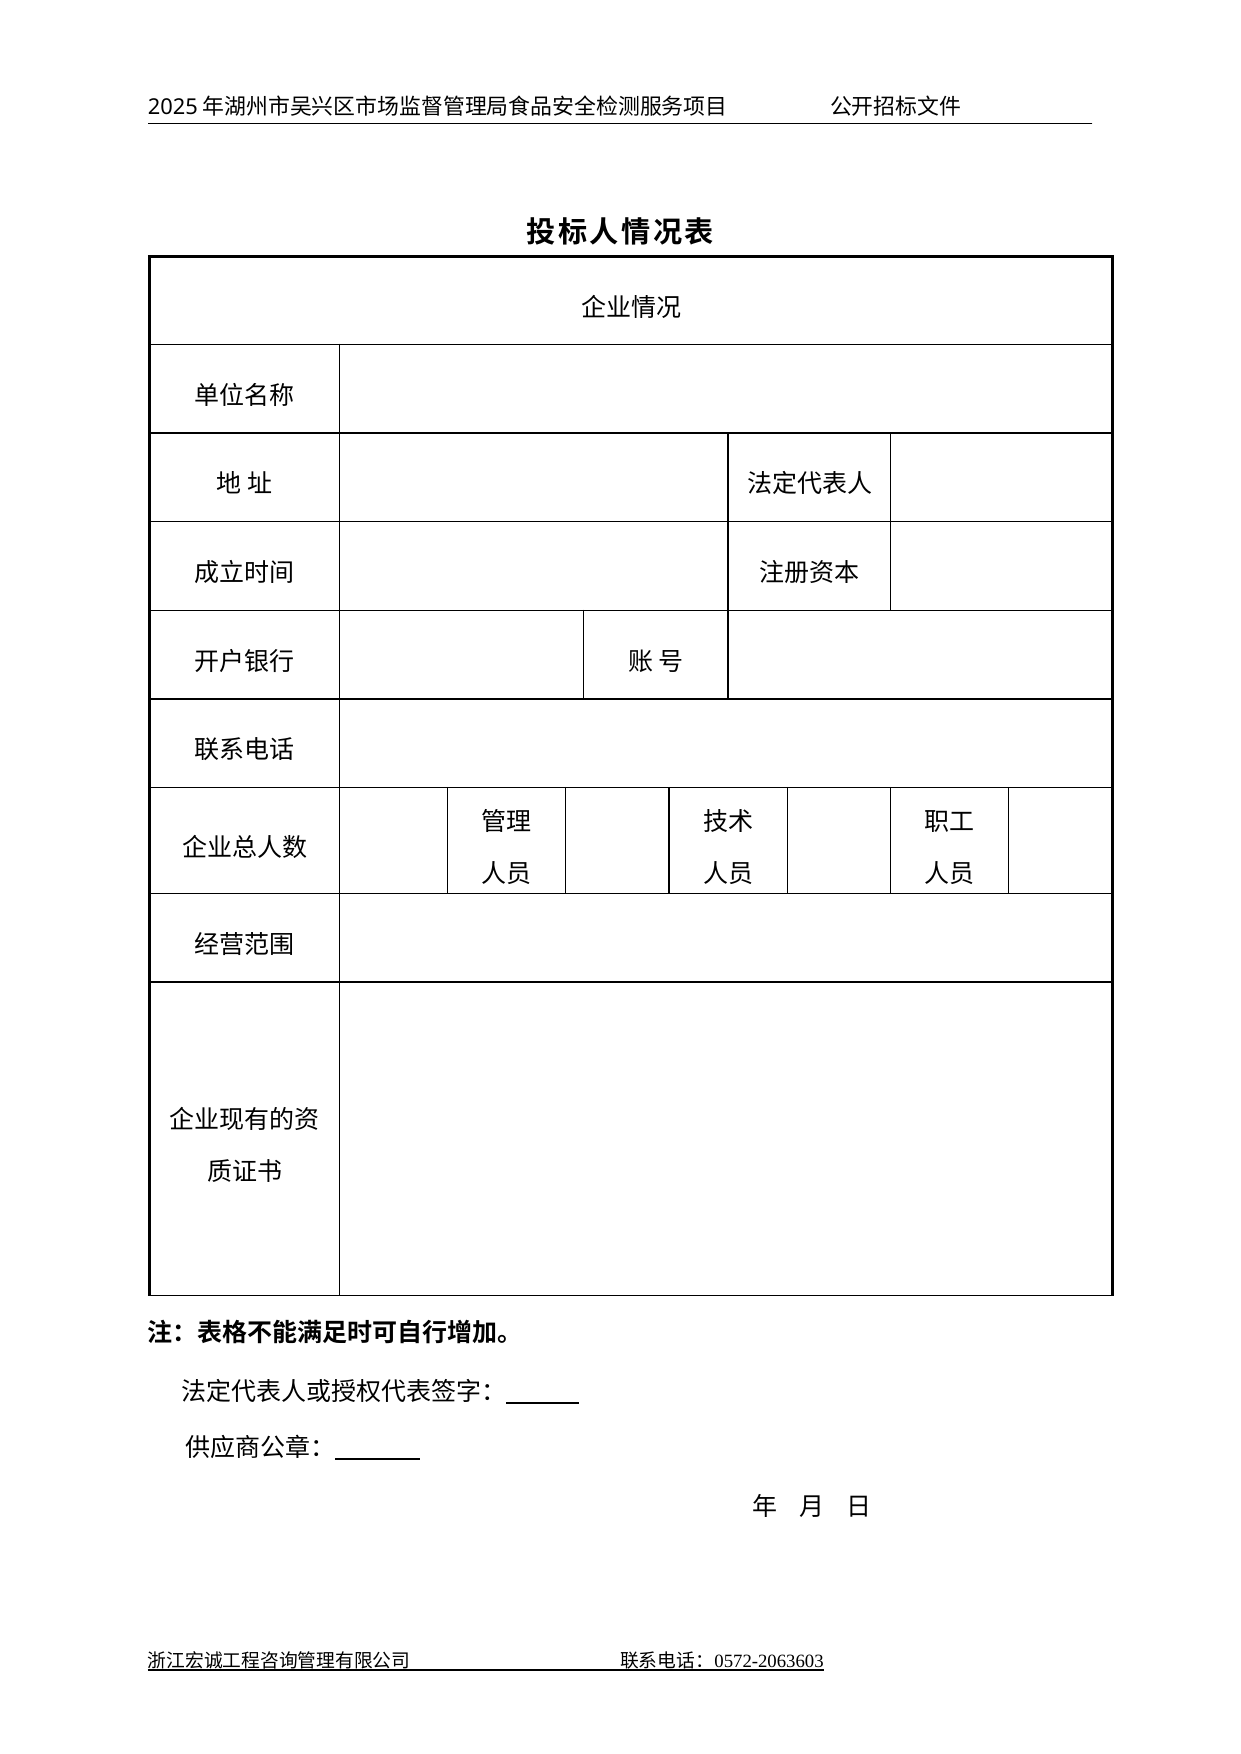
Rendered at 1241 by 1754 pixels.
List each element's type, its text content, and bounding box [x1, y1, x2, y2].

text 年 月 日 [148, 1470, 1092, 1526]
text 注：表格不能满足时可自行增加。 [148, 1296, 1092, 1352]
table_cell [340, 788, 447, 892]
text 法定代表人或授权代表签字： [148, 1365, 1092, 1409]
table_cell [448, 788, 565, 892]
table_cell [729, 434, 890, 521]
text 供应商公章： [148, 1421, 1092, 1465]
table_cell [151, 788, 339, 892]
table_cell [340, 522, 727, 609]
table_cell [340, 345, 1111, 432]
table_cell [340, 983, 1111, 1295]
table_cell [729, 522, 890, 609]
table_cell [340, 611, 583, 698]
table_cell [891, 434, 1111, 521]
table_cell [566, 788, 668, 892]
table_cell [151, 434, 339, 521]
text 投标人情况表 [148, 192, 1092, 255]
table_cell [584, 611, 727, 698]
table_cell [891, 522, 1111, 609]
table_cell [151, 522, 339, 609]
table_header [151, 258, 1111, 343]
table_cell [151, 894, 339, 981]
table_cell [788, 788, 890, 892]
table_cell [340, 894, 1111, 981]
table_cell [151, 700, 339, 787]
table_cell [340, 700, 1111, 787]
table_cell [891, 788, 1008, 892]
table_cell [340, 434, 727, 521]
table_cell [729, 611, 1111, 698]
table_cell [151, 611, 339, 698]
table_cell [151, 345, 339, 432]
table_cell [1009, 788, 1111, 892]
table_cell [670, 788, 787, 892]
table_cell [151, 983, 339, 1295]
